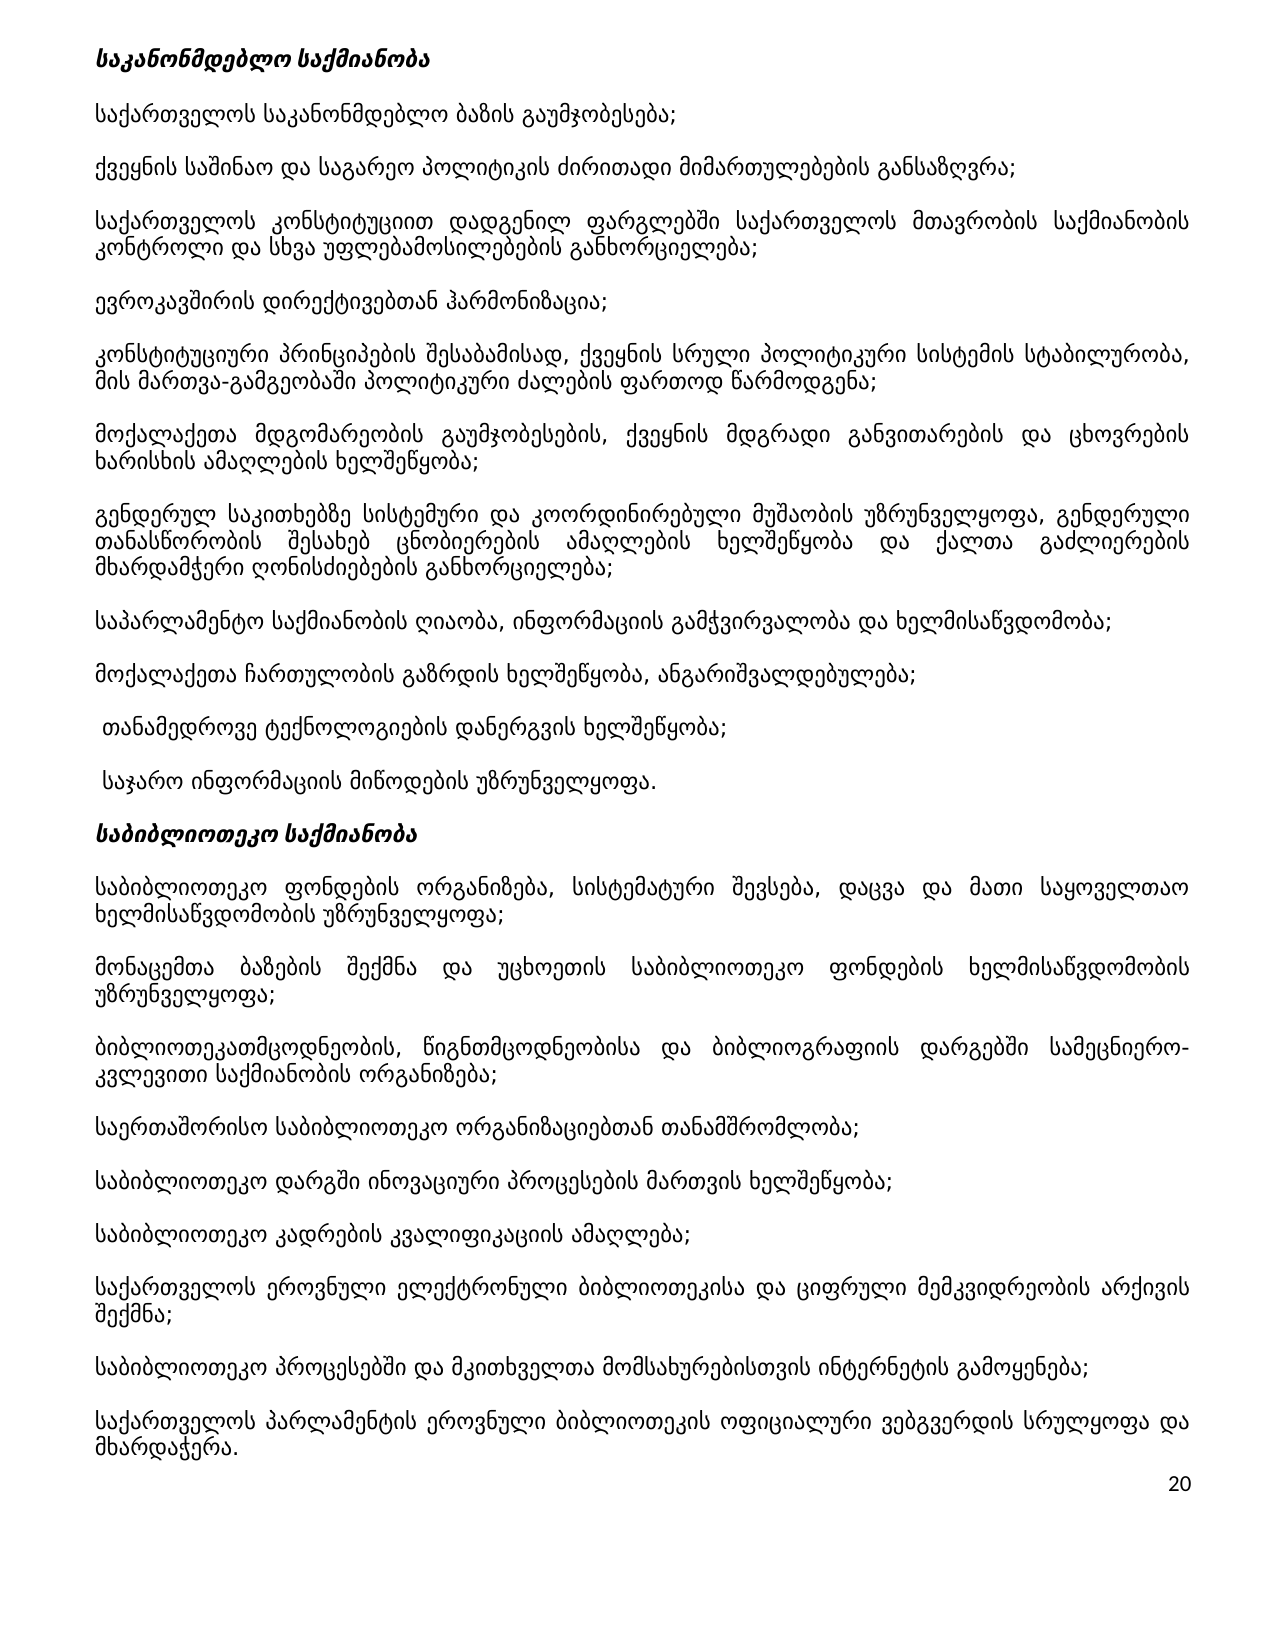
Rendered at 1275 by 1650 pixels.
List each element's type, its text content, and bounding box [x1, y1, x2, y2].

text საქართველოს კონსტიტუციით დადგენილ ფარგლებში საქართველოს მთავრობის საქმიანობის კონტროლი და სხვა უფლებამოსილებების განხორციელება; [94, 208, 1191, 261]
text საერთაშორისო საბიბლიოთეკო ორგანიზაციებთან თანამშრომლობა; [94, 1114, 1191, 1141]
text საბიბლიოთეკო საქმიანობა [94, 821, 1191, 848]
text საბიბლიოთეკო კადრების კვალიფიკაციის ამაღლება; [94, 1221, 1191, 1248]
text საჯარო ინფორმაციის მიწოდების უზრუნველყოფა. [94, 768, 1191, 794]
text საქართველოს პარლამენტის ეროვნული ბიბლიოთეკის ოფიციალური ვებგვერდის სრულყოფა და მხარდაჭერა. [94, 1408, 1191, 1461]
text საბიბლიოთეკო პროცესებში და მკითხველთა მომსახურებისთვის ინტერნეტის გამოყენება; [94, 1354, 1191, 1381]
text მონაცემთა ბაზების შექმნა და უცხოეთის საბიბლიოთეკო ფონდების ხელმისაწვდომობის უზრუნველყოფა; [94, 954, 1191, 1008]
text საბიბლიოთეკო დარგში ინოვაციური პროცესების მართვის ხელშეწყობა; [94, 1168, 1191, 1194]
text საკანონმდებლო საქმიანობა [94, 46, 1191, 73]
text თანამედროვე ტექნოლოგიების დანერგვის ხელშეწყობა; [94, 714, 1191, 741]
text მოქალაქეთა მდგომარეობის გაუმჯობესების, ქვეყნის მდგრადი განვითარების და ცხოვრების ხარისხის ამაღლების ხელშეწყობა; [94, 421, 1191, 474]
text ქვეყნის საშინაო და საგარეო პოლიტიკის ძირითადი მიმართულებების განსაზღვრა; [94, 154, 1191, 181]
text საპარლამენტო საქმიანობის ღიაობა, ინფორმაციის გამჭვირვალობა და ხელმისაწვდომობა; [94, 608, 1191, 634]
text გენდერულ საკითხებზე სისტემური და კოორდინირებული მუშაობის უზრუნველყოფა, გენდერული თანასწორობის შესახებ ცნობიერების ამაღლების ხელშეწყობა და ქალთა გაძლიერების მხარდამჭერი ღონისძიებების განხორციელება; [94, 501, 1191, 581]
text ბიბლიოთეკათმცოდნეობის, წიგნთმცოდნეობისა და ბიბლიოგრაფიის დარგებში სამეცნიერო-კვლევითი საქმიანობის ორგანიზება; [94, 1034, 1191, 1088]
text საბიბლიოთეკო ფონდების ორგანიზება, სისტემატური შევსება, დაცვა და მათი საყოველთაო ხელმისაწვდომობის უზრუნველყოფა; [94, 874, 1191, 928]
text საქართველოს ეროვნული ელექტრონული ბიბლიოთეკისა და ციფრული მემკვიდრეობის არქივის შექმნა; [94, 1274, 1191, 1328]
text მოქალაქეთა ჩართულობის გაზრდის ხელშეწყობა, ანგარიშვალდებულება; [94, 661, 1191, 688]
text კონსტიტუციური პრინციპების შესაბამისად, ქვეყნის სრული პოლიტიკური სისტემის სტაბილურობა, მის მართვა-გამგეობაში პოლიტიკური ძალების ფართოდ წარმოდგენა; [94, 341, 1191, 394]
text ევროკავშირის დირექტივებთან ჰარმონიზაცია; [94, 288, 1191, 314]
text საქართველოს საკანონმდებლო ბაზის გაუმჯობესება; [94, 101, 1191, 128]
